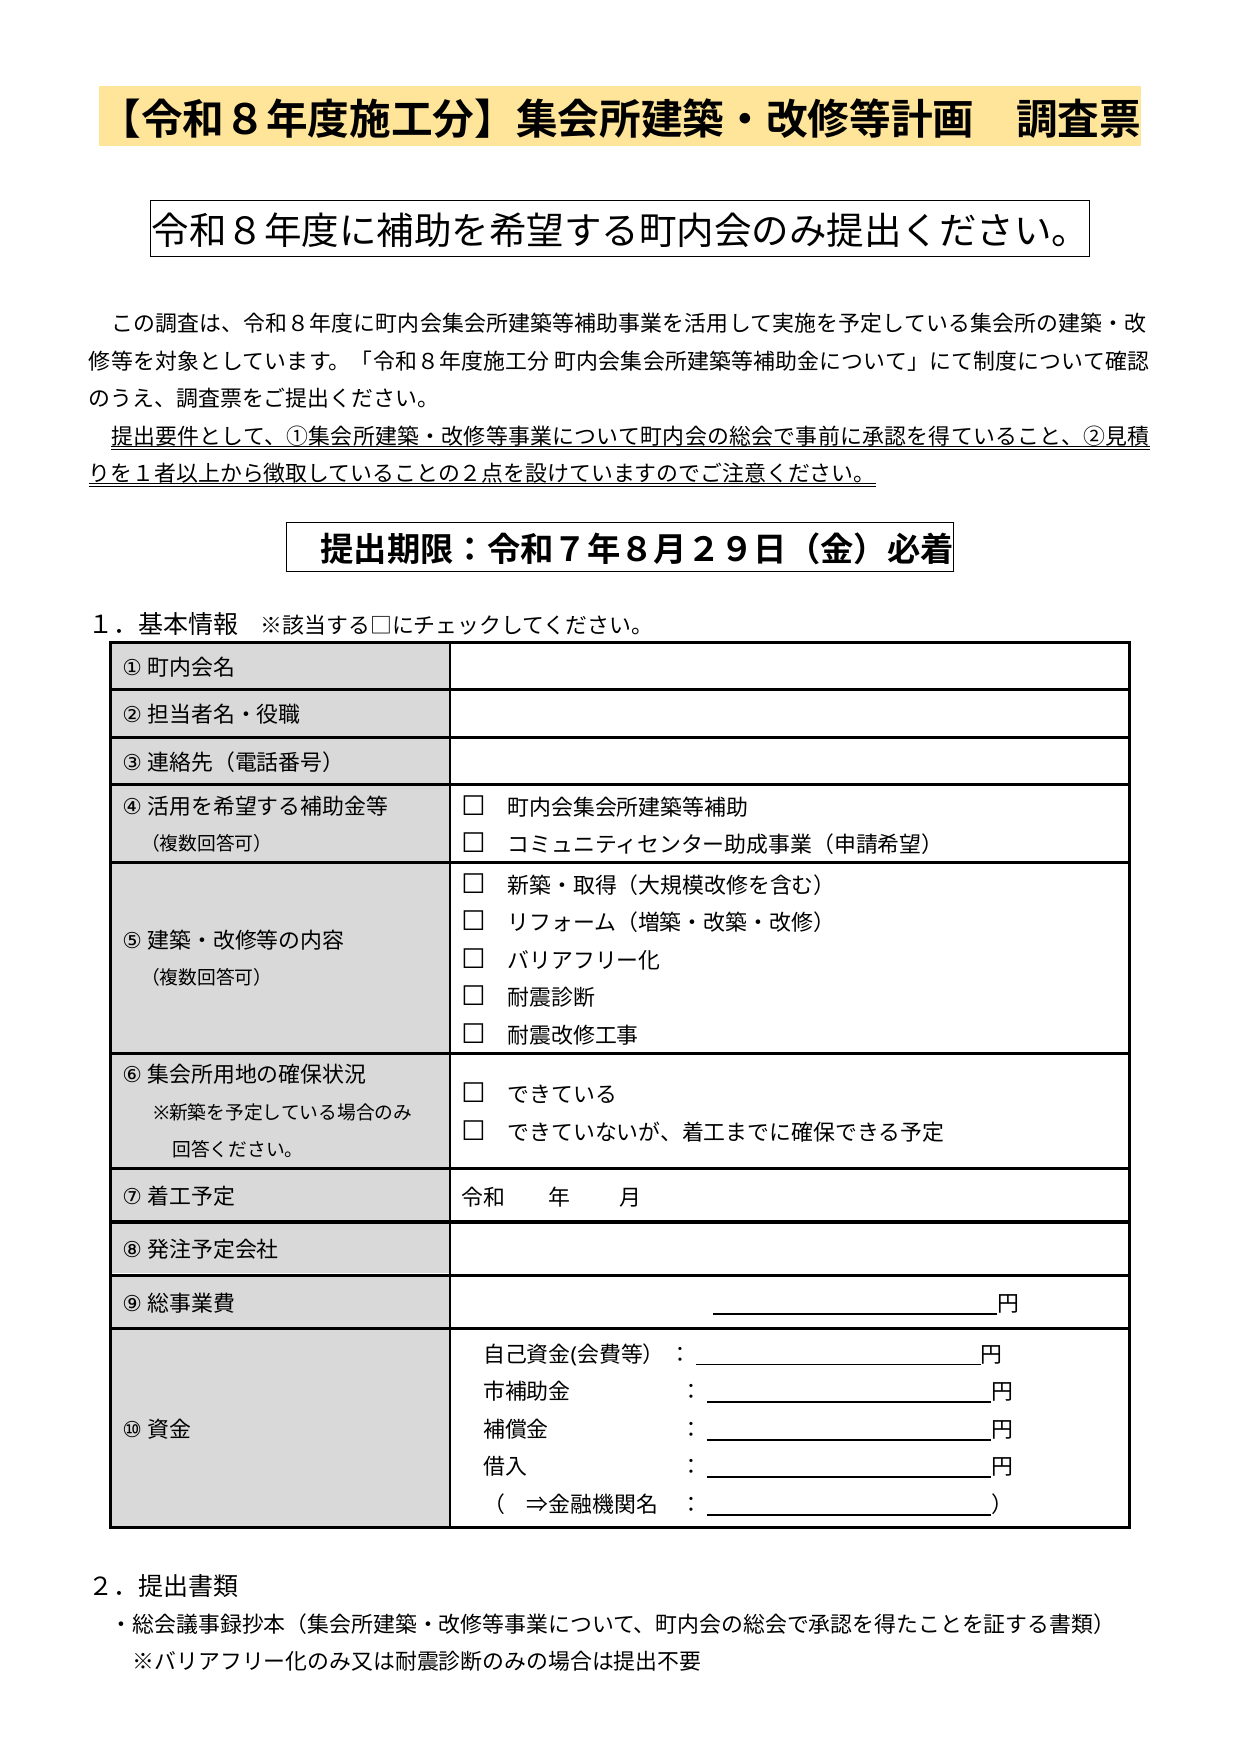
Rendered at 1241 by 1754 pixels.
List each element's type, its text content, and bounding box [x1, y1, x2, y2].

table_cell ⑥ 集会所用地の確保状況 ※新築を予定している場合のみ 回答ください。 [112, 1055, 449, 1167]
table_cell ④ 活用を希望する補助金等 （複数回答可） [112, 786, 449, 861]
text 提出要件として、①集会所建築・改修等事業について町内会の総会で事前に承認を得ていること、②見積りを１者以上から徴取していることの２点を設けていますのでご注意ください。 [89, 416, 1152, 491]
table_header [451, 644, 1128, 688]
table_cell [451, 691, 1128, 736]
table_cell できている できていないが、着工までに確保できる予定 [451, 1055, 1128, 1167]
text この調査は、令和８年度に町内会集会所建築等補助事業を活用して実施を予定している集会所の建築・改修等を対象としています。「令和８年度施工分 町内会集会所建築等補助金について」にて制度について確認のうえ、調査票をご提出ください。 [89, 303, 1152, 416]
table_cell 町内会集会所建築等補助 コミュニティセンター助成事業（申請希望） [451, 786, 1128, 861]
text 提出期限：令和７年８月２９日（金）必着 [89, 510, 1152, 585]
table_cell ⑨ 総事業費 [112, 1277, 449, 1327]
table_cell 円 [451, 1277, 1128, 1327]
table_cell ③ 連絡先（電話番号） [112, 739, 449, 783]
table_header ① 町内会名 [112, 644, 449, 688]
table_cell 自己資金(会費等） ： 円 市補助金 ： 円 補償金 ： 円 借入 ： 円 （ ⇒金融機関名 ： ） [451, 1330, 1128, 1526]
table_cell [451, 739, 1128, 783]
table_cell ② 担当者名・役職 [112, 691, 449, 736]
text １．基本情報 ※該当する□にチェックしてください。 [89, 603, 1152, 641]
table_cell ⑦ 着工予定 [112, 1170, 449, 1220]
table_cell ⑤ 建築・改修等の内容 （複数回答可） [112, 864, 449, 1052]
text ※バリアフリー化のみ又は耐震診断のみの場合は提出不要 [111, 1641, 1138, 1679]
text 【令和８年度施工分】集会所建築・改修等計画 調査票 [89, 78, 1152, 153]
table_cell ⑧ 発注予定会社 [112, 1224, 449, 1273]
text ・総会議事録抄本（集会所建築・改修等事業について、町内会の総会で承認を得たことを証する書類） [111, 1604, 1138, 1641]
text ２．提出書類 [89, 1566, 649, 1604]
table_cell 令和 年 月 [451, 1170, 1128, 1220]
table_cell [451, 1224, 1128, 1273]
table_cell 新築・取得（大規模改修を含む） リフォーム（増築・改築・改修） バリアフリー化 耐震診断 耐震改修工事 [451, 864, 1128, 1052]
table_cell ⑩ 資金 [112, 1330, 449, 1526]
text 令和８年度に補助を希望する町内会のみ提出ください。 [89, 191, 1152, 266]
